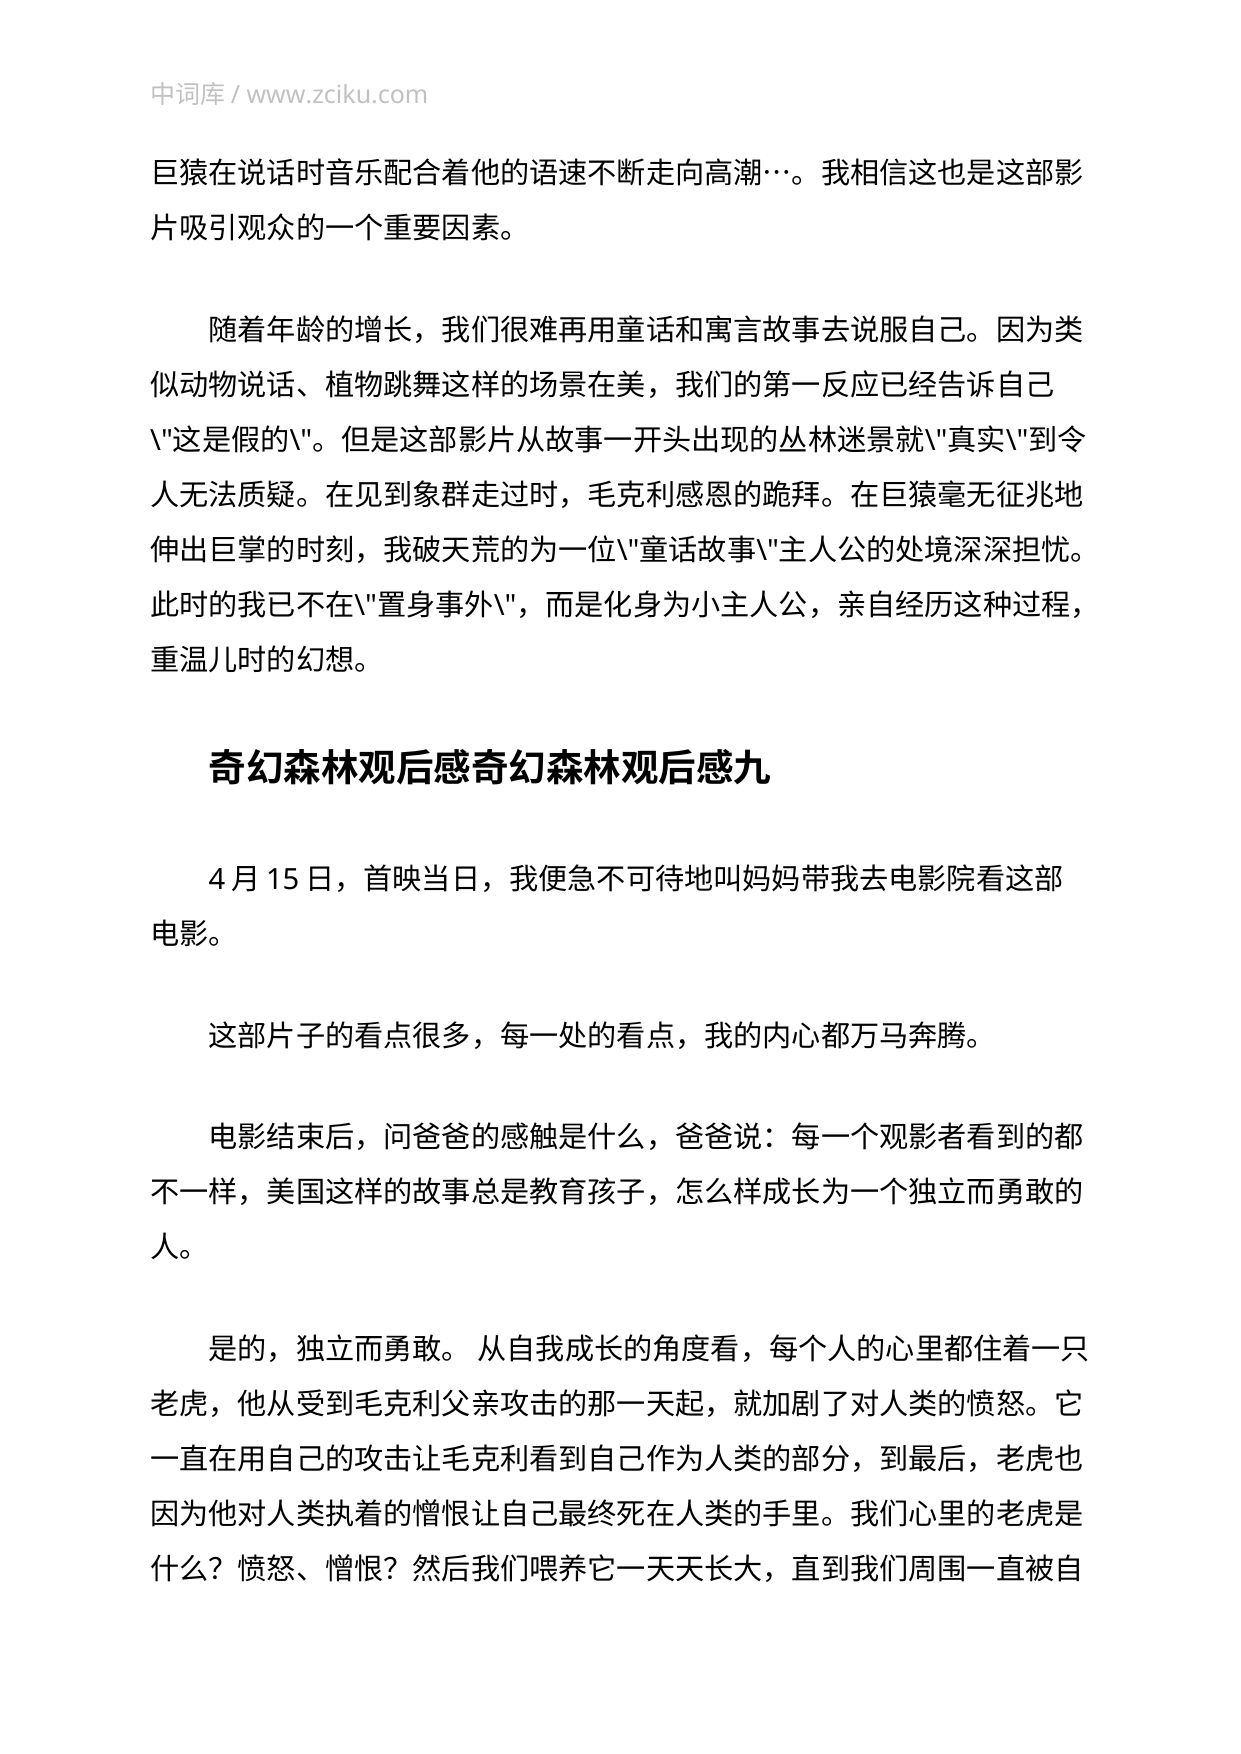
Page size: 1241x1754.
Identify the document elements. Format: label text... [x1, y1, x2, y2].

text 电影结束后，问爸爸的感触是什么，爸爸说：每一个观影者看到的都不一样，美国这样的故事总是教育孩子，怎么样成长为一个独立而勇敢的人。 [150, 1114, 1090, 1266]
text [150, 150, 1090, 247]
text 这部片子的看点很多，每一处的看点，我的内心都万马奔腾。 [150, 1012, 1090, 1054]
text 随着年龄的增长，我们很难再用童话和寓言故事去说服自己。因为类似动物说话、植物跳舞这样的场景在美，我们的第一反应已经告诉自己\"这是假的\"。但是这部影片从故事一开头出现的丛林迷景就\"真实\"到令人无法质疑。在见到象群走过时，毛克利感恩的跪拜。在巨猿毫无征兆地伸出巨掌的时刻，我破天荒的为一位\"童话故事\"主人公的处境深深担忧。此时的我已不在\"置身事外\"，而是化身为小主人公，亲自经历这种过程，重温儿时的幻想。 [150, 307, 1090, 679]
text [150, 1326, 1090, 1587]
text 奇幻森林观后感奇幻森林观后感九 [150, 738, 1090, 792]
text 4月15日，首映当日，我便急不可待地叫妈妈带我去电影院看这部电影。 [150, 856, 1090, 953]
